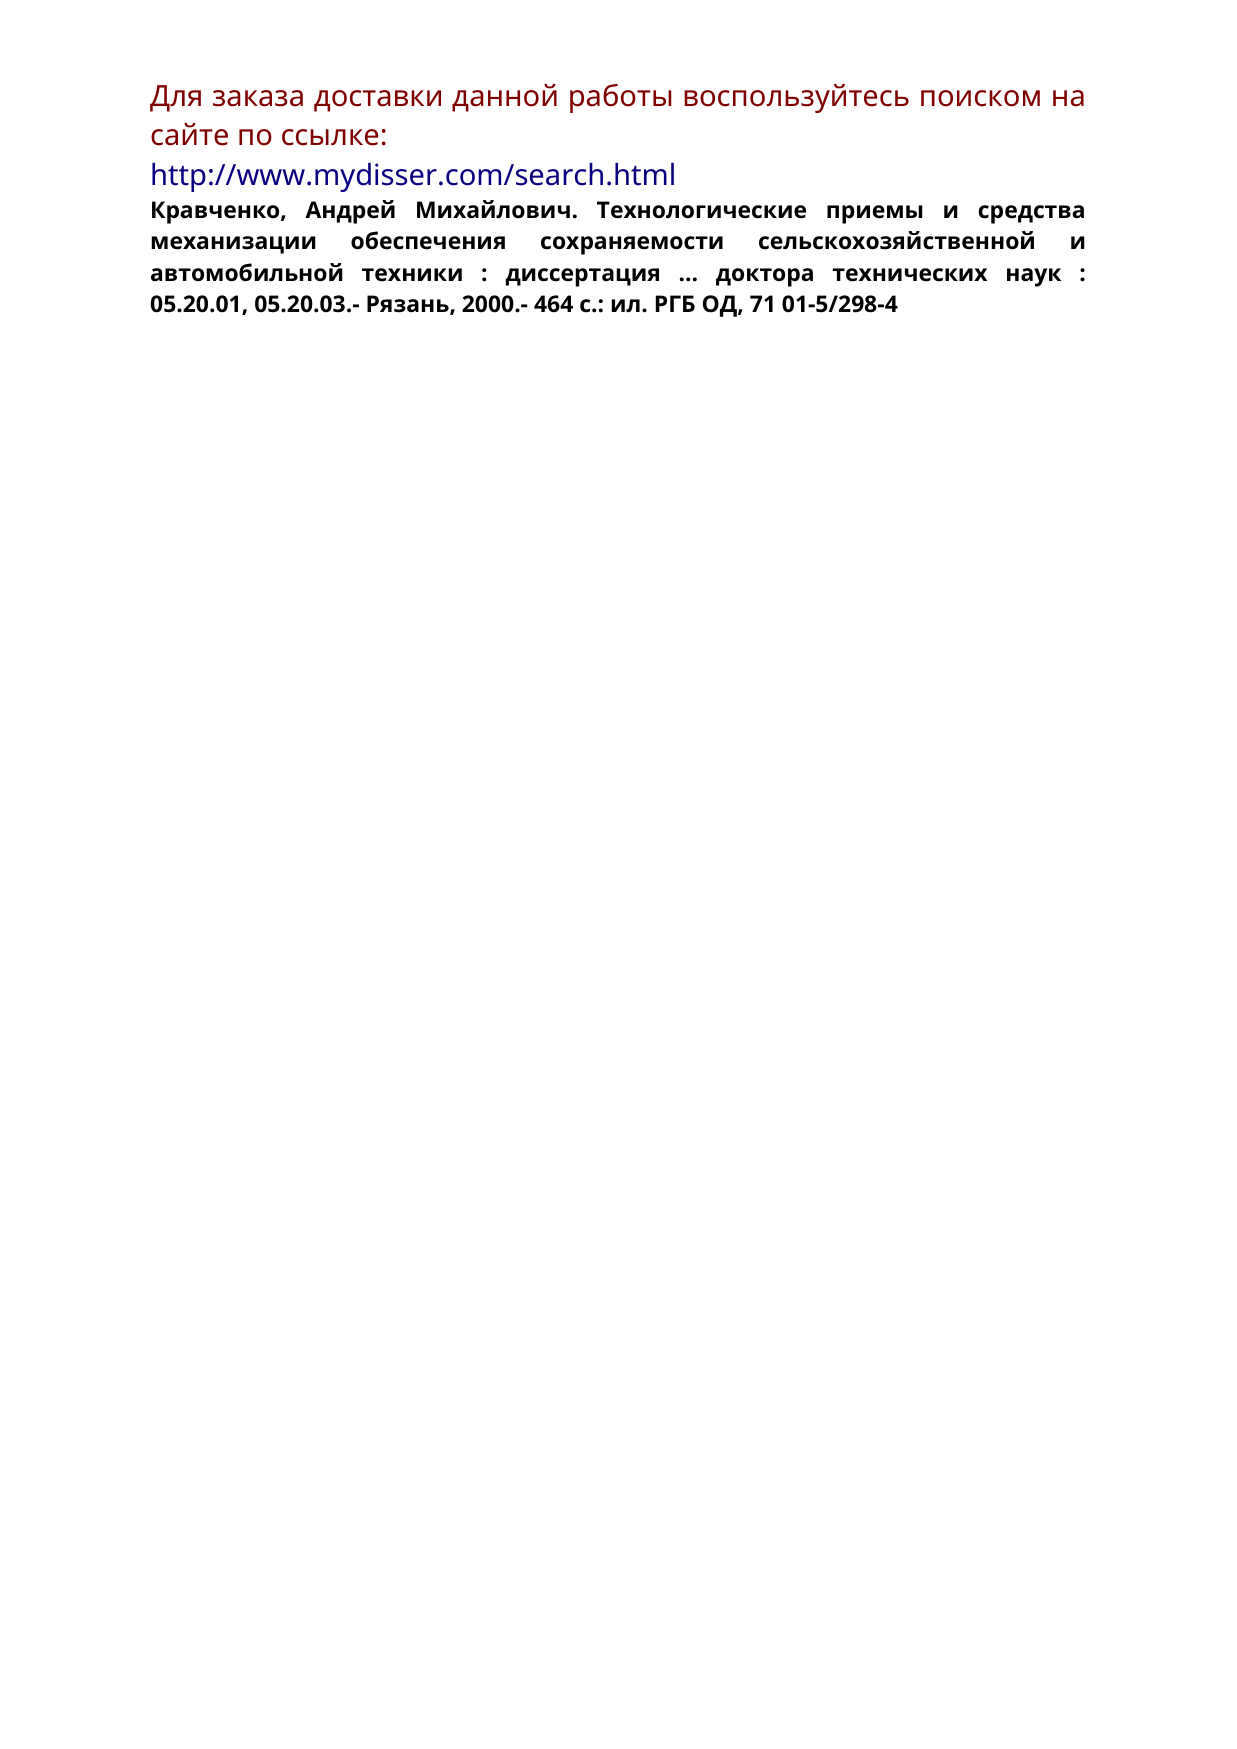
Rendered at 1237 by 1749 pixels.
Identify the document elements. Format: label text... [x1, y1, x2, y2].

text Кравченко, Андрей Михайлович. Технологические приемы и средства механизации обеспечения сохраняемости сельскохозяйственной и автомобильной техники : диссертация ... доктора технических наук : 05.20.01, 05.20.03.- Рязань, 2000.- 464 с.: ил. РГБ ОД, 71 01-5/298-4 [150, 194, 1086, 319]
